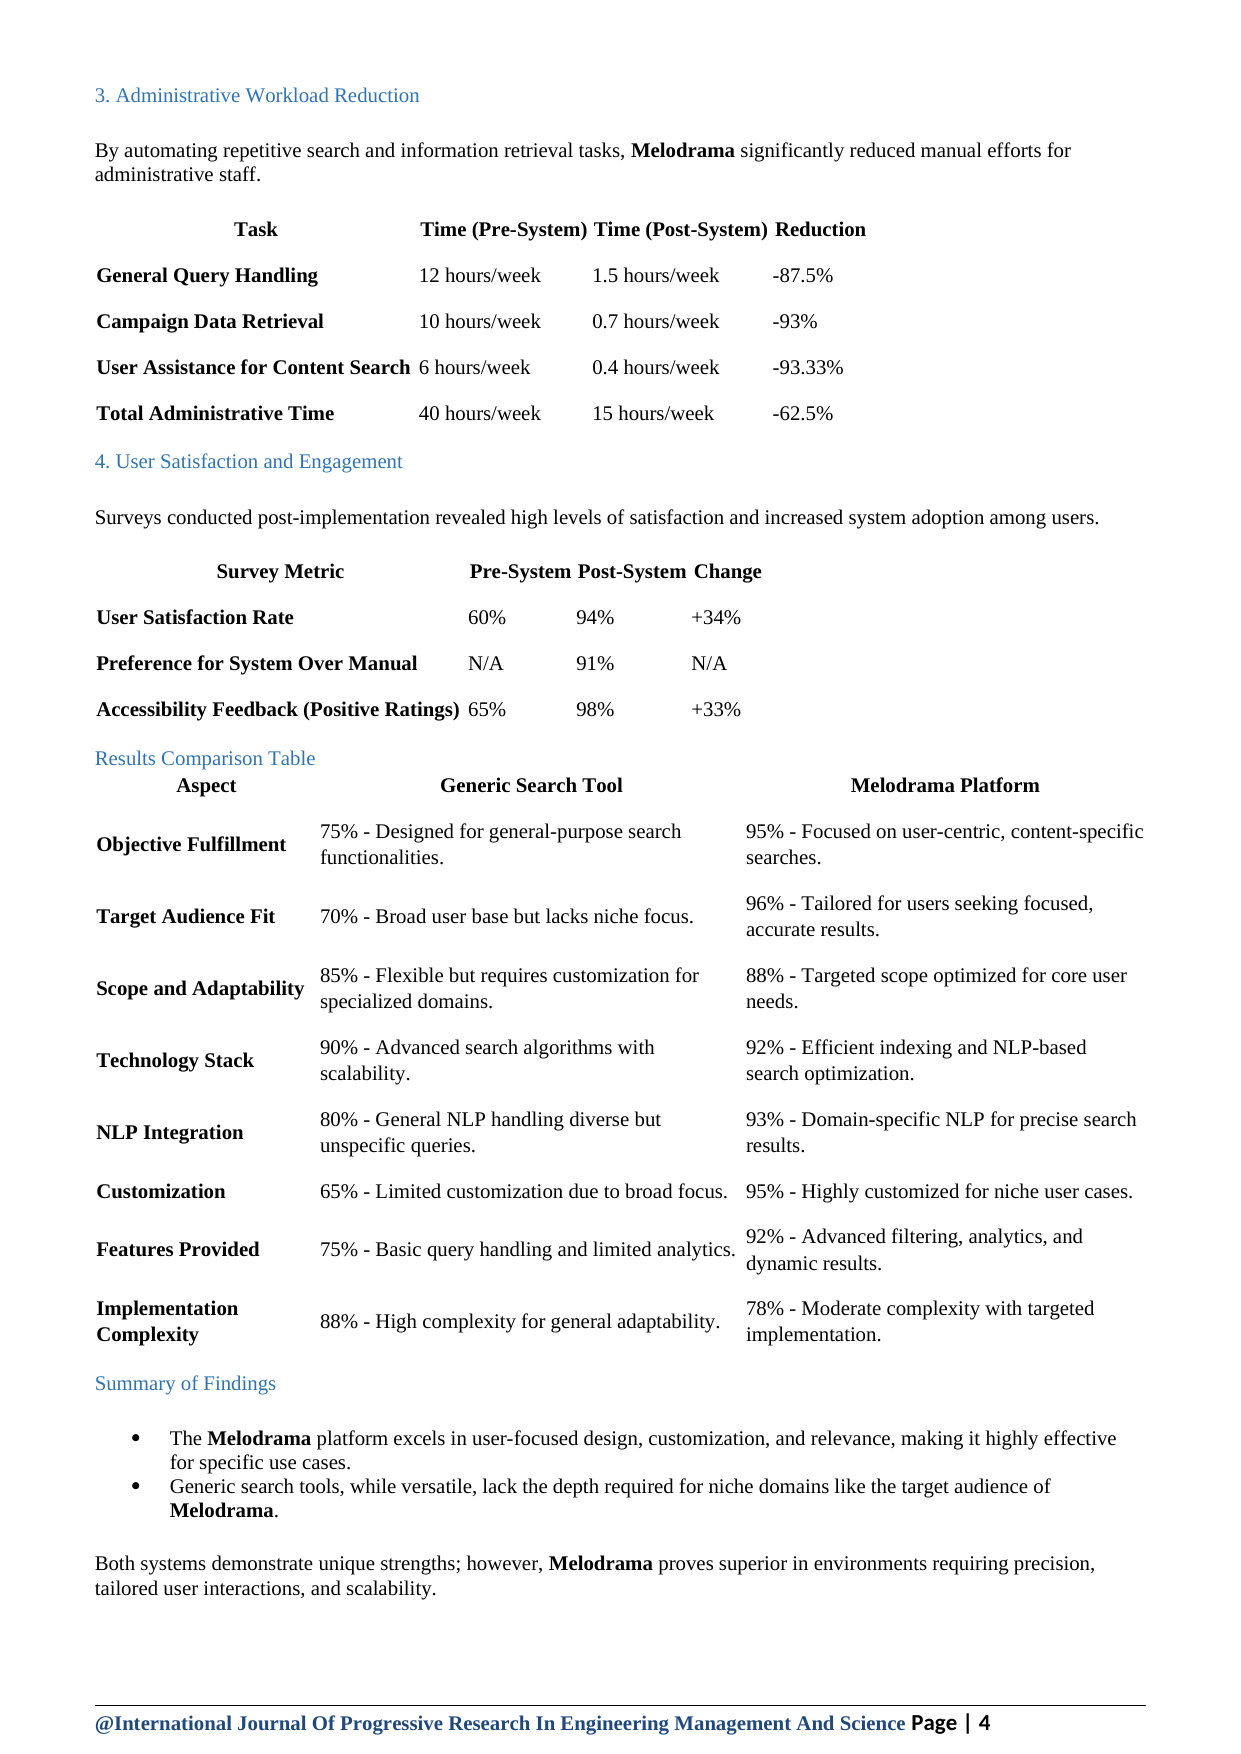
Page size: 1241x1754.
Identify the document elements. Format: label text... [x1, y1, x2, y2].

table_header Task [95, 216, 417, 262]
table_cell 95% - Focused on user-centric, content-specific searches. [744, 818, 1146, 889]
table_cell 60% [466, 604, 574, 650]
table_cell 93% - Domain-specific NLP for precise search results. [744, 1105, 1146, 1177]
table_header Survey Metric [95, 558, 466, 604]
table_cell -93% [771, 308, 870, 353]
table_cell +33% [690, 696, 766, 742]
table_cell 95% - Highly customized for niche user cases. [744, 1177, 1146, 1223]
subtitle Summary of Findings [94, 1371, 1146, 1395]
table_cell Scope and Adaptability [95, 961, 318, 1033]
table_cell 75% - Basic query handling and limited analytics. [318, 1223, 744, 1295]
text Both systems demonstrate unique strengths; however, Melodrama proves superior in environments requiring precision, tailored user interactions, and scalability. [94, 1551, 1146, 1599]
subtitle Results Comparison Table [94, 746, 1146, 770]
table_cell Technology Stack [95, 1033, 318, 1105]
table_cell 85% - Flexible but requires customization for specialized domains. [318, 961, 744, 1033]
table_cell 0.4 hours/week [591, 354, 771, 399]
subtitle 4. User Satisfaction and Engagement [94, 449, 1146, 473]
table_cell 65% - Limited customization due to broad focus. [318, 1177, 744, 1223]
table_cell 92% - Efficient indexing and NLP-based search optimization. [744, 1033, 1146, 1105]
table_cell 6 hours/week [417, 354, 591, 399]
table_header Post-System [575, 558, 689, 604]
table_header Melodrama Platform [744, 772, 1146, 818]
table_cell 88% - High complexity for general adaptability. [318, 1295, 744, 1367]
list The Melodrama platform excels in user-focused design, customization, and relevance, making it highly effective for specific use cases. [132, 1426, 1146, 1474]
table_header Time (Pre-System) [417, 216, 591, 262]
table_cell 10 hours/week [417, 308, 591, 353]
subtitle 3. Administrative Workload Reduction [94, 83, 1146, 107]
table_cell -62.5% [771, 399, 870, 445]
table_cell Campaign Data Retrieval [95, 308, 417, 353]
table_cell 96% - Tailored for users seeking focused, accurate results. [744, 890, 1146, 961]
table_cell 1.5 hours/week [591, 262, 771, 307]
list Generic search tools, while versatile, lack the depth required for niche domains like the target audience of Melodrama. [132, 1474, 1146, 1522]
table_cell -87.5% [771, 262, 870, 307]
table_cell 15 hours/week [591, 399, 771, 445]
table_cell User Satisfaction Rate [95, 604, 466, 650]
table_cell 98% [575, 696, 689, 742]
table_cell 92% - Advanced filtering, analytics, and dynamic results. [744, 1223, 1146, 1295]
table_cell 94% [575, 604, 689, 650]
table_cell 40 hours/week [417, 399, 591, 445]
table_cell 90% - Advanced search algorithms with scalability. [318, 1033, 744, 1105]
table_cell 70% - Broad user base but lacks niche focus. [318, 890, 744, 961]
table_cell 91% [575, 650, 689, 696]
table_cell 12 hours/week [417, 262, 591, 307]
table_cell Target Audience Fit [95, 890, 318, 961]
table_header Aspect [95, 772, 318, 818]
table_cell 88% - Targeted scope optimized for core user needs. [744, 961, 1146, 1033]
table_cell User Assistance for Content Search [95, 354, 417, 399]
table_cell Accessibility Feedback (Positive Ratings) [95, 696, 466, 742]
table_header Time (Post-System) [591, 216, 771, 262]
table_cell 0.7 hours/week [591, 308, 771, 353]
table_header Change [690, 558, 766, 604]
table_header Generic Search Tool [318, 772, 744, 818]
table_cell -93.33% [771, 354, 870, 399]
table_cell 65% [466, 696, 574, 742]
table_cell N/A [690, 650, 766, 696]
table_cell Customization [95, 1177, 318, 1223]
table_cell Preference for System Over Manual [95, 650, 466, 696]
table_cell 78% - Moderate complexity with targeted implementation. [744, 1295, 1146, 1367]
table_cell Objective Fulfillment [95, 818, 318, 889]
text Surveys conducted post-implementation revealed high levels of satisfaction and increased system adoption among users. [94, 504, 1146, 529]
table_header Pre-System [466, 558, 574, 604]
table_cell 75% - Designed for general-purpose search functionalities. [318, 818, 744, 889]
text By automating repetitive search and information retrieval tasks, Melodrama significantly reduced manual efforts for administrative staff. [94, 138, 1146, 186]
table_cell Total Administrative Time [95, 399, 417, 445]
table_cell N/A [466, 650, 574, 696]
table_cell 80% - General NLP handling diverse but unspecific queries. [318, 1105, 744, 1177]
table_cell NLP Integration [95, 1105, 318, 1177]
table_cell Features Provided [95, 1223, 318, 1295]
table_cell General Query Handling [95, 262, 417, 307]
table_cell +34% [690, 604, 766, 650]
table_cell Implementation Complexity [95, 1295, 318, 1367]
table_header Reduction [771, 216, 870, 262]
